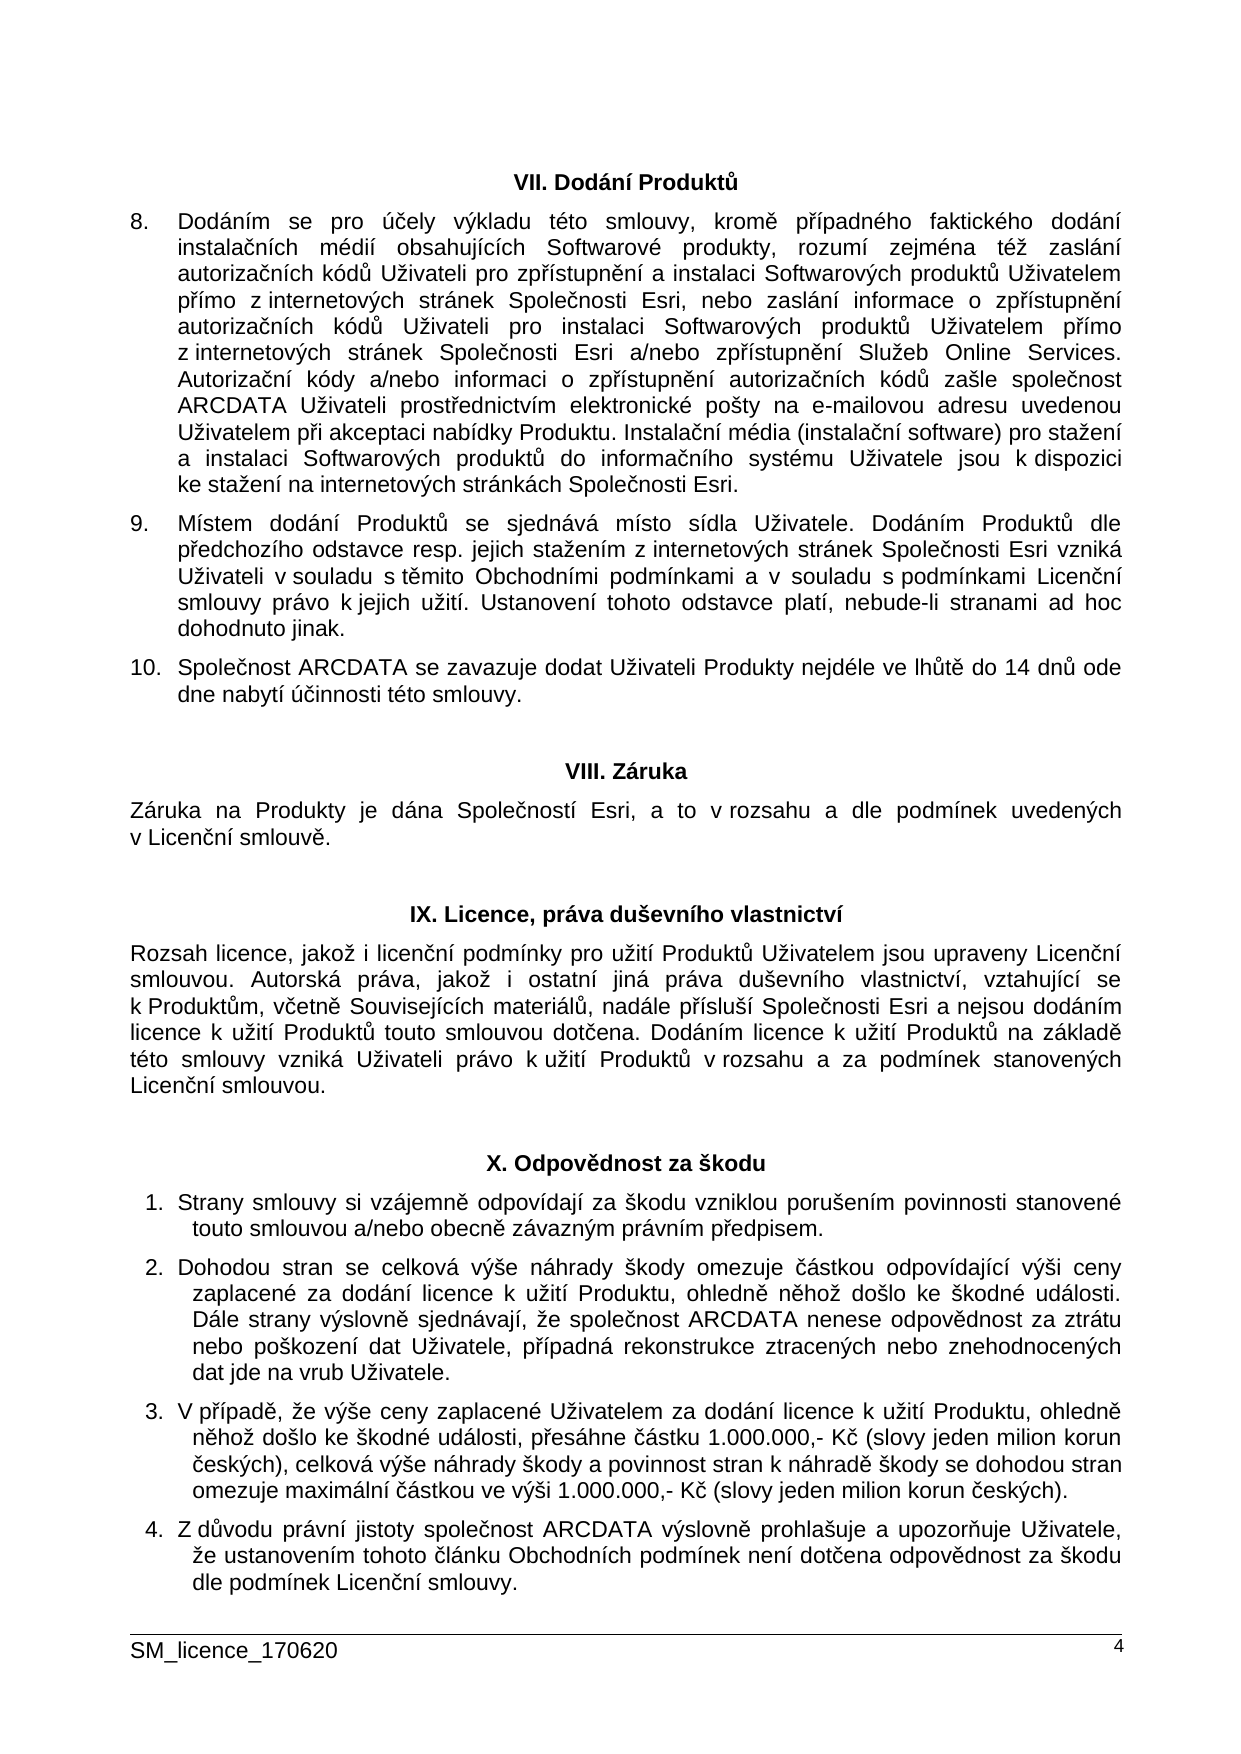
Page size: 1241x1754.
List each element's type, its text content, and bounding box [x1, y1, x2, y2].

list Dohodou stran se celková výše náhrady škody omezuje částkou odpovídající výši ceny zaplacené za dodání licence k užití Produktu, ohledně něhož došlo ke škodné události. Dále strany výslovně sjednávají, že společnost ARCDATA nenese odpovědnost za ztrátu nebo poškození dat Uživatele, případná rekonstrukce ztracených nebo znehodnocených dat jde na vrub Uživatele. [145, 1254, 1122, 1385]
text Rozsah licence, jakož i licenční podmínky pro užití Produktů Uživatelem jsou upraveny Licenční smlouvou. Autorská práva, jakož i ostatní jiná práva duševního vlastnictví, vztahující se k Produktům, včetně Souvisejících materiálů, nadále přísluší Společnosti Esri a nejsou dodáním licence k užití Produktů touto smlouvou dotčena. Dodáním licence k užití Produktů na základě této smlouvy vzniká Uživateli právo k užití Produktů v rozsahu a za podmínek stanovených Licenční smlouvou. [130, 940, 1122, 1098]
text Místem dodání Produktů se sjednává místo sídla Uživatele. Dodáním Produktů dle předchozího odstavce resp. jejich stažením z internetových stránek Společnosti Esri vzniká Uživateli v souladu s těmito Obchodními podmínkami a v souladu s podmínkami Licenční smlouvy právo k jejich užití. Ustanovení tohoto odstavce platí, nebude-li stranami ad hoc dohodnuto jinak. [130, 510, 1122, 642]
subtitle IX. Licence, práva duševního vlastnictví [130, 901, 1122, 928]
list Strany smlouvy si vzájemně odpovídají za škodu vzniklou porušením povinnosti stanovené touto smlouvou a/nebo obecně závazným právním předpisem. [145, 1188, 1122, 1241]
text Společnost ARCDATA se zavazuje dodat Uživateli Produkty nejdéle ve lhůtě do 14 dnů ode dne nabytí účinnosti této smlouvy. [130, 654, 1122, 707]
subtitle VII. Dodání Produktů [130, 169, 1122, 195]
text Z důvodu právní jistoty společnost ARCDATA výslovně prohlašuje a upozorňuje Uživatele, že ustanovením tohoto článku Obchodních podmínek není dotčena odpovědnost za škodu dle podmínek Licenční smlouvy. [145, 1516, 1122, 1595]
text V případě, že výše ceny zaplacené Uživatelem za dodání licence k užití Produktu, ohledně něhož došlo ke škodné události, přesáhne částku 1.000.000,- Kč (slovy jeden milion korun českých), celková výše náhrady škody a povinnost stran k náhradě škody se dohodou stran omezuje maximální částkou ve výši 1.000.000,- Kč (slovy jeden milion korun českých). [145, 1398, 1122, 1503]
text Dodáním se pro účely výkladu této smlouvy, kromě případného faktického dodání instalačních médií obsahujících Softwarové produkty, rozumí zejména též zaslání autorizačních kódů Uživateli pro zpřístupnění a instalaci Softwarových produktů Uživatelem přímo z internetových stránek Společnosti Esri, nebo zaslání informace o zpřístupnění autorizačních kódů Uživateli pro instalaci Softwarových produktů Uživatelem přímo z internetových stránek Společnosti Esri a/nebo zpřístupnění Služeb Online Services. Autorizační kódy a/nebo informaci o zpřístupnění autorizačních kódů zašle společnost ARCDATA Uživateli prostřednictvím elektronické pošty na e-mailovou adresu uvedenou Uživatelem při akceptaci nabídky Produktu. Instalační média (instalační software) pro stažení a instalaci Softwarových produktů do informačního systému Uživatele jsou k dispozici ke stažení na internetových stránkách Společnosti Esri. [130, 208, 1122, 497]
text Záruka na Produkty je dána Společností Esri, a to v rozsahu a dle podmínek uvedených v Licenční smlouvě. [130, 797, 1122, 850]
subtitle X. Odpovědnost za škodu [130, 1149, 1122, 1176]
subtitle VIII. Záruka [130, 758, 1122, 785]
